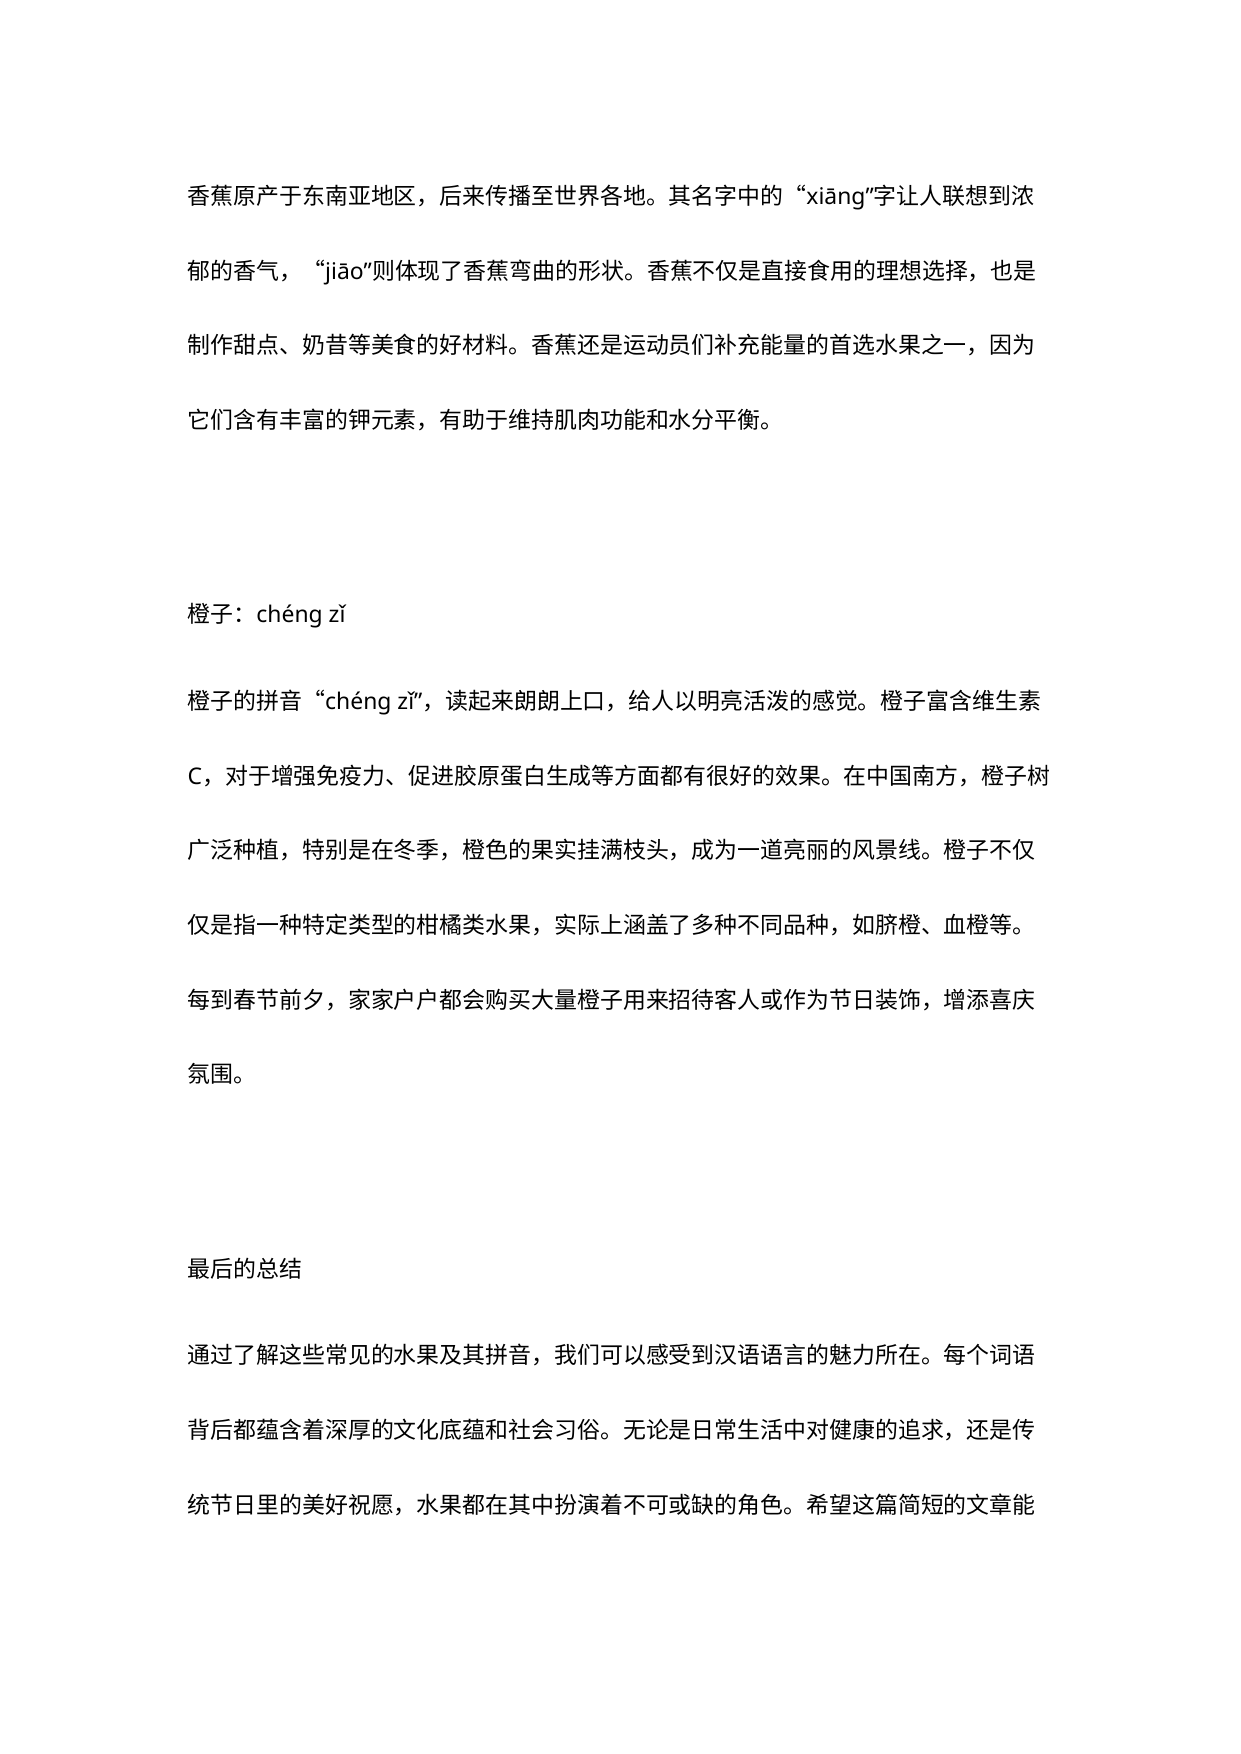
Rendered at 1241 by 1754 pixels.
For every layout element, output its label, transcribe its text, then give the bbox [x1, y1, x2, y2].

text 最后的总结 [187, 1235, 1053, 1300]
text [187, 162, 1053, 451]
text 橙子：chéng zǐ [187, 580, 1053, 645]
text 橙子的拼音“chéng zǐ”，读起来朗朗上口，给人以明亮活泼的感觉。橙子富含维生素C，对于增强免疫力、促进胶原蛋白生成等方面都有很好的效果。在中国南方，橙子树广泛种植，特别是在冬季，橙色的果实挂满枝头，成为一道亮丽的风景线。橙子不仅仅是指一种特定类型的柑橘类水果，实际上涵盖了多种不同品种，如脐橙、血橙等。每到春节前夕，家家户户都会购买大量橙子用来招待客人或作为节日装饰，增添喜庆氛围。 [187, 667, 1053, 1105]
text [187, 1321, 1053, 1536]
